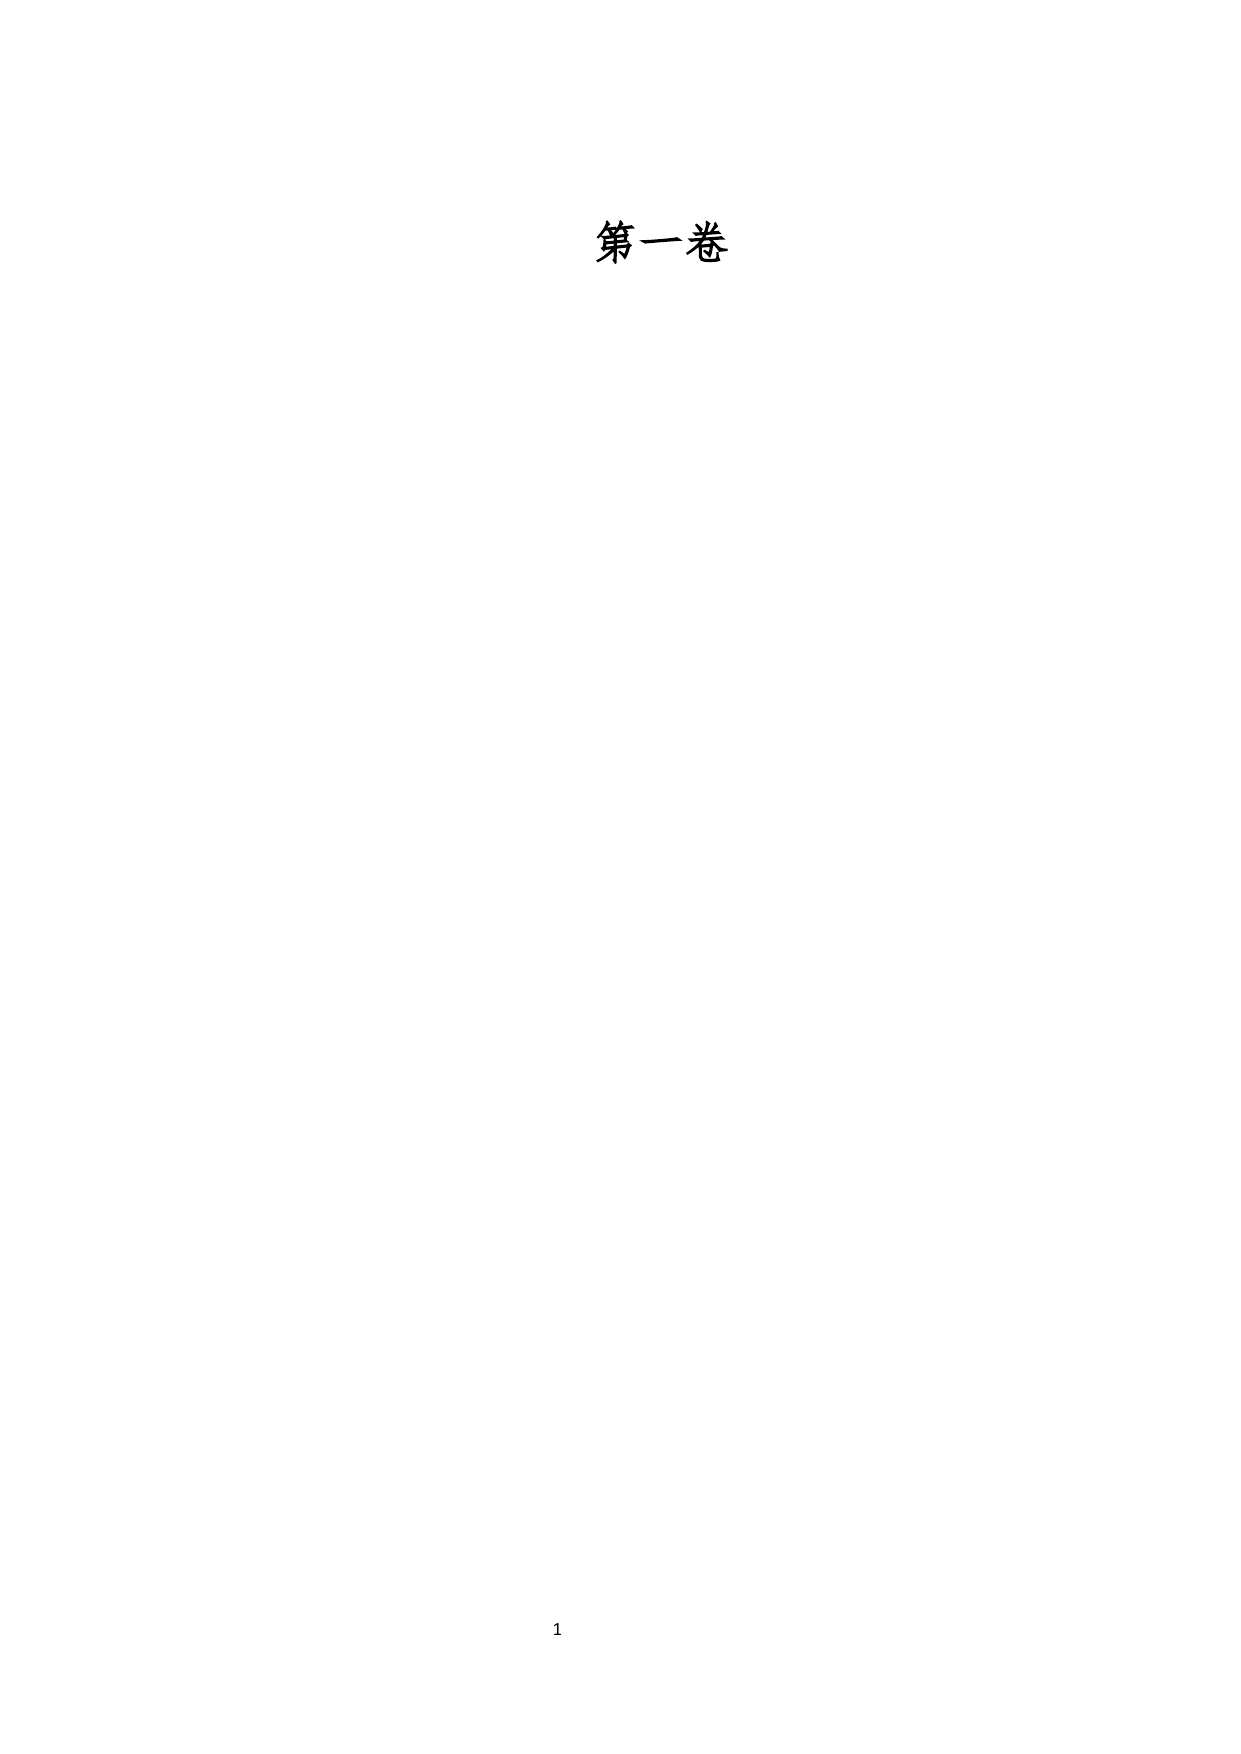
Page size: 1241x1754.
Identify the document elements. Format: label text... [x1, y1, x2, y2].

subtitle 第一卷 [159, 206, 1078, 271]
